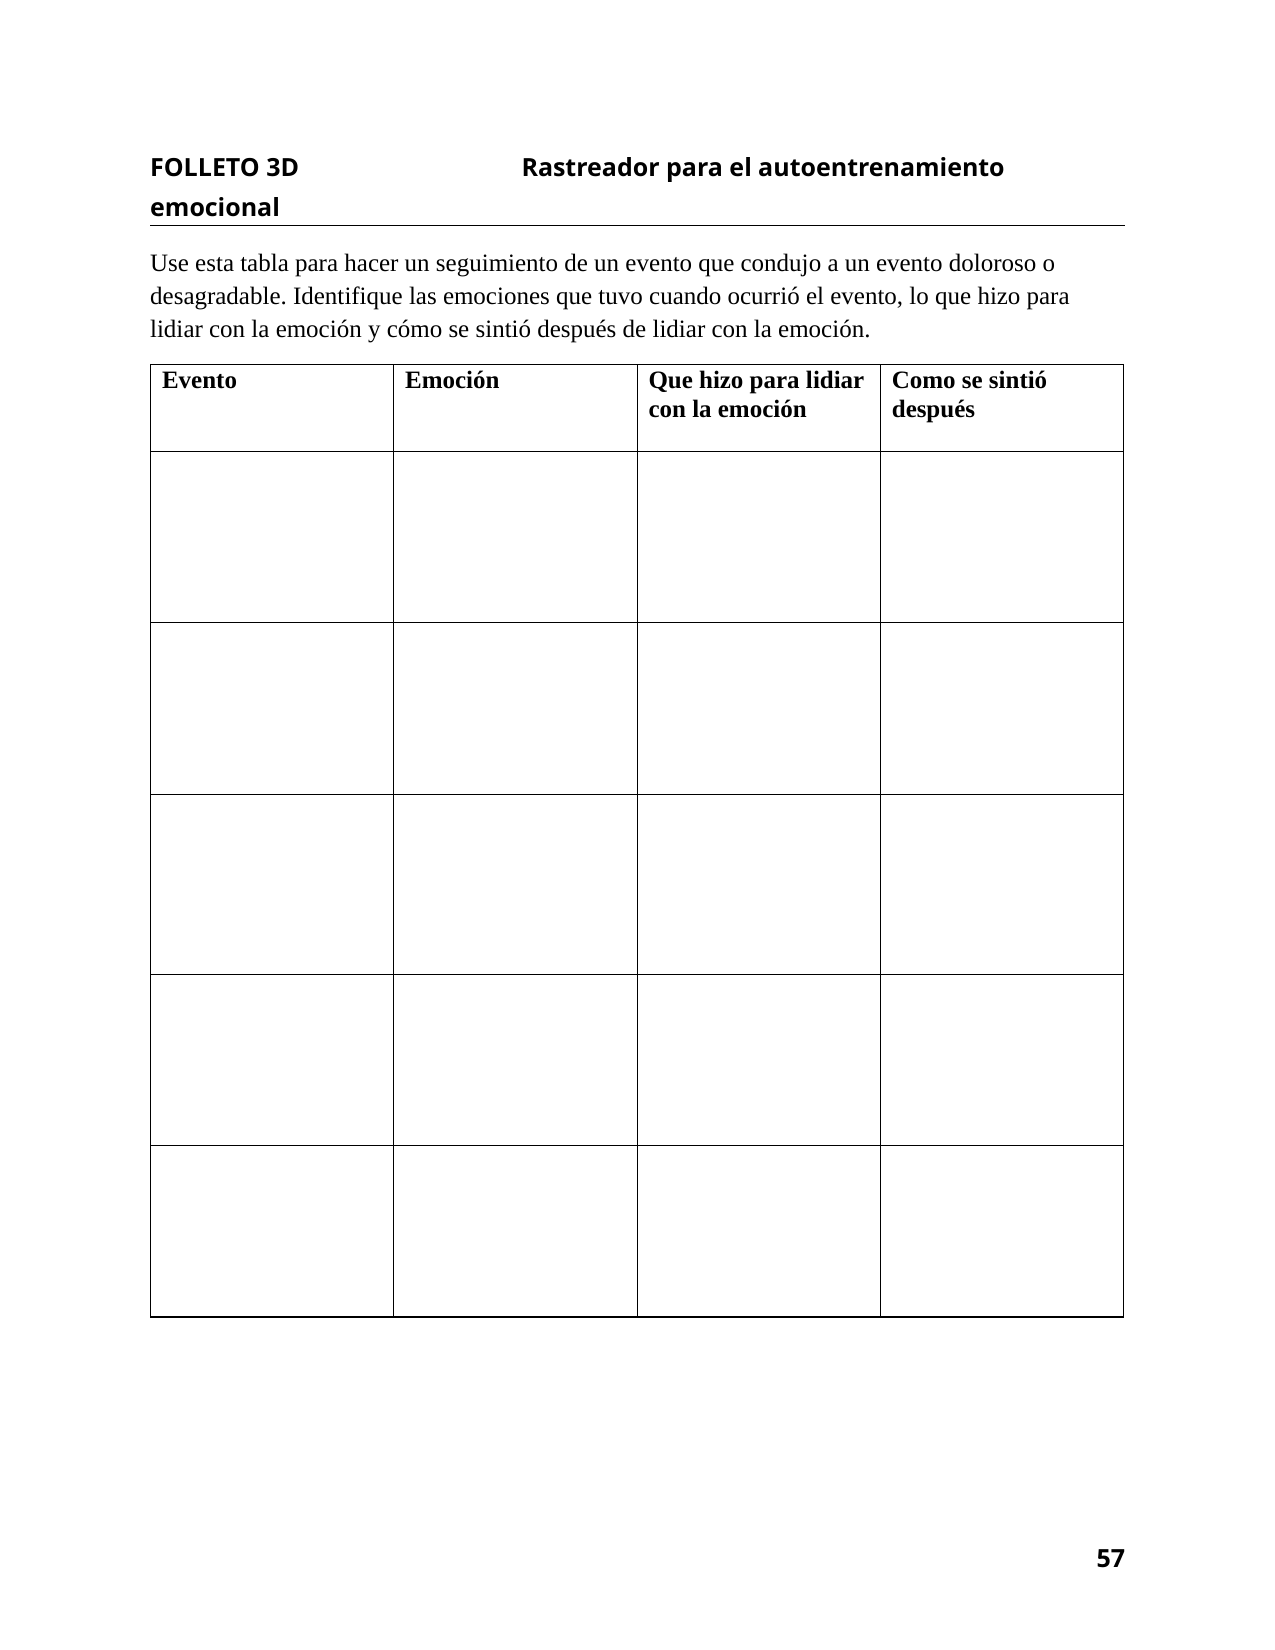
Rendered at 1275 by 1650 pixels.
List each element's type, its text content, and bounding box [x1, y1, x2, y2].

table_cell [151, 1146, 393, 1316]
table_cell [638, 975, 880, 1145]
table_cell [638, 1146, 880, 1316]
table_cell [638, 452, 880, 622]
table_cell [394, 975, 637, 1145]
table_cell [881, 975, 1123, 1145]
table_cell [151, 975, 393, 1145]
table_header Evento [151, 365, 393, 451]
table_cell [638, 795, 880, 973]
table_header Emoción [394, 365, 637, 451]
table_cell [394, 795, 637, 973]
table_cell [881, 795, 1123, 973]
table_cell [638, 623, 880, 793]
table_cell [151, 795, 393, 973]
table_cell [394, 452, 637, 622]
table_cell [881, 1146, 1123, 1316]
table_cell [151, 623, 393, 793]
text FOLLETO 3D Rastreador para el autoentrenamiento emocional [150, 150, 1125, 225]
table_cell [881, 452, 1123, 622]
table_header Que hizo para lidiar con la emoción [638, 365, 880, 451]
text Use esta tabla para hacer un seguimiento de un evento que condujo a un evento doloroso o desagradable. Identifique las emociones que tuvo cuando ocurrió el evento, lo que hizo para lidiar con la emoción y cómo se sintió después de lidiar con la emoción. [150, 248, 1125, 343]
table_cell [881, 623, 1123, 793]
table_cell [394, 623, 637, 793]
table_cell [394, 1146, 637, 1316]
table_cell [151, 452, 393, 622]
table_header Como se sintió después [881, 365, 1123, 451]
